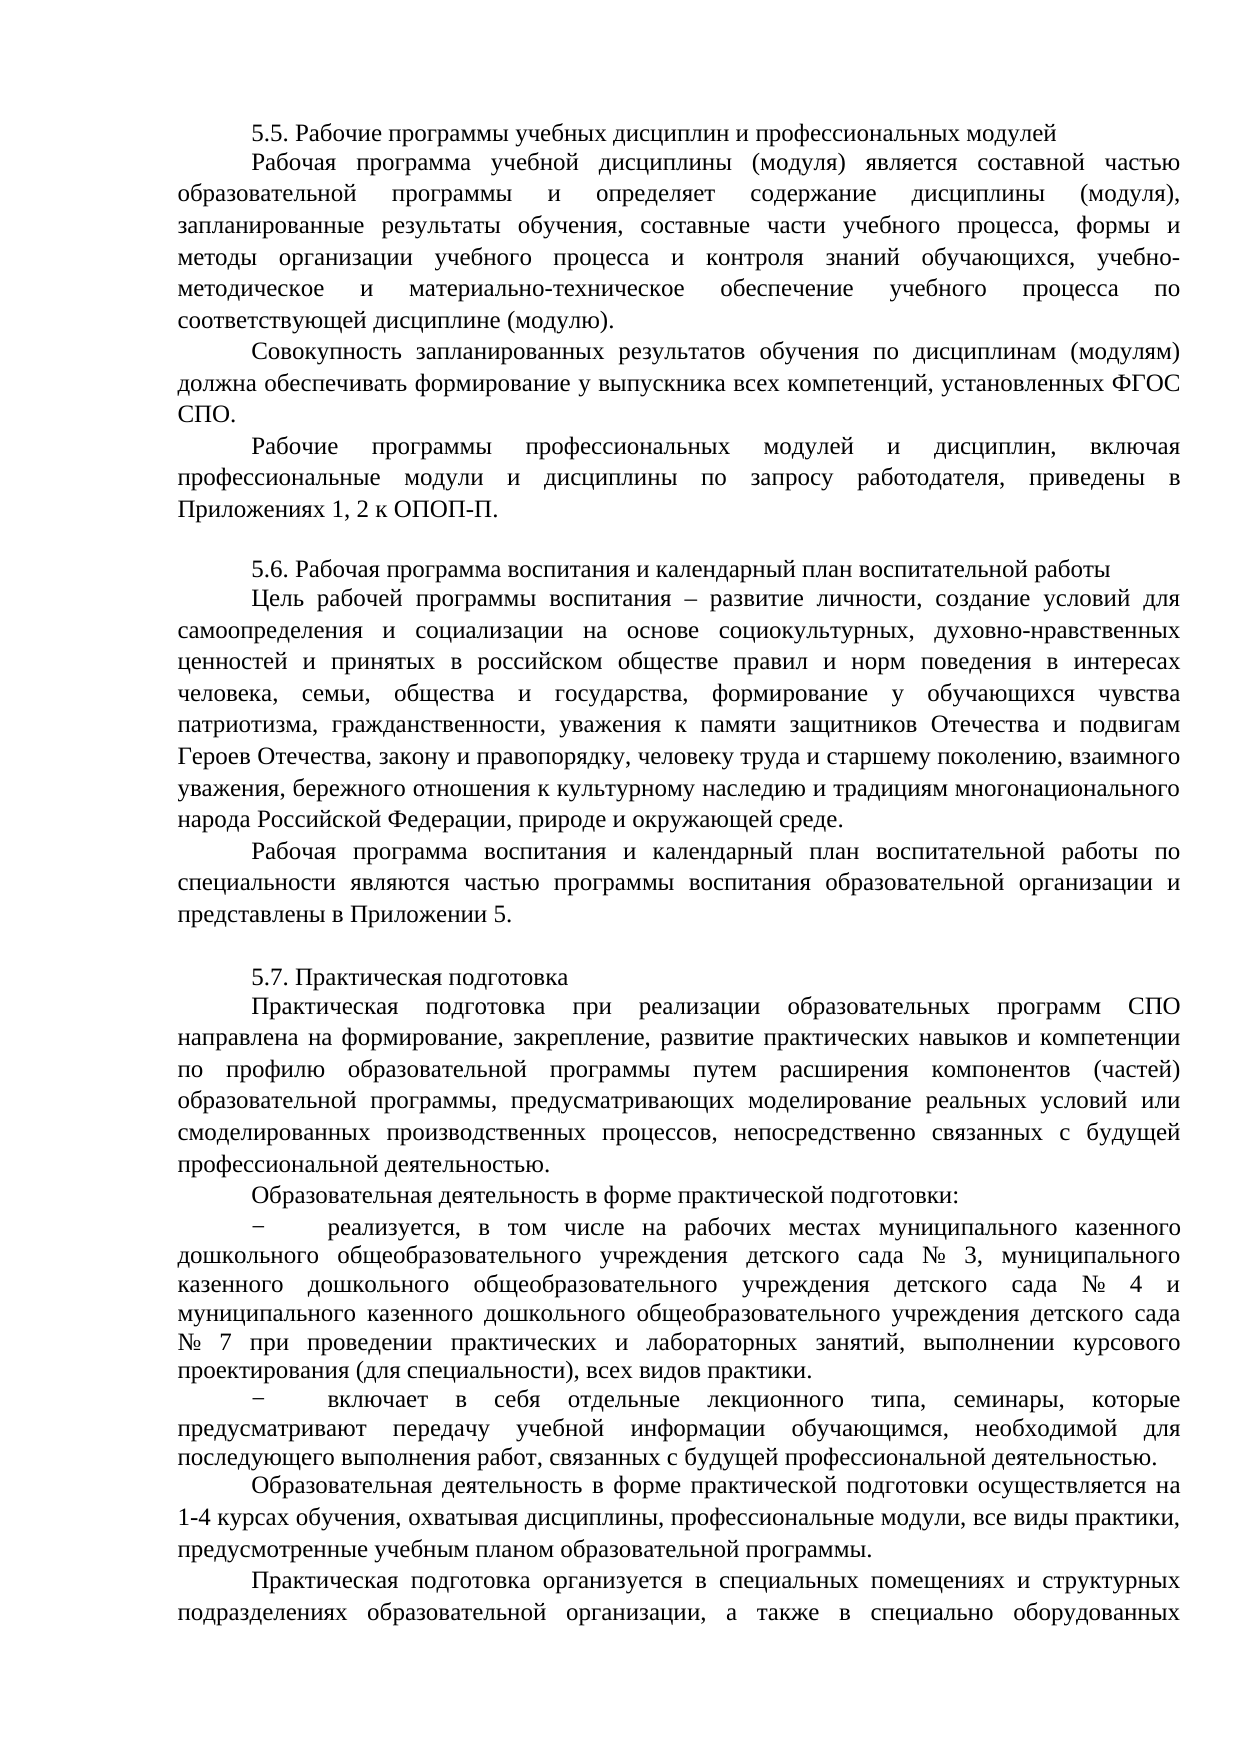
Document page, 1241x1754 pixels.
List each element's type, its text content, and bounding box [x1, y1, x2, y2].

text Рабочая программа учебной дисциплины (модуля) является составной частью образовательной программы и определяет содержание дисциплины (модуля), запланированные результаты обучения, составные части учебного процесса, формы и методы организации учебного процесса и контроля знаний обучающихся, учебно-методическое и материально-техническое обеспечение учебного процесса по соответствующей дисциплине (модулю). [177, 147, 1181, 333]
text Образовательная деятельность в форме практической подготовки: [177, 1180, 1181, 1209]
text Цель рабочей программы воспитания – развитие личности, создание условий для самоопределения и социализации на основе социокультурных, духовно-нравственных ценностей и принятых в российском обществе правил и норм поведения в интересах человека, семьи, общества и государства, формирование у обучающихся чувства патриотизма, гражданственности, уважения к памяти защитников Отечества и подвигам Героев Отечества, закону и правопорядку, человеку труда и старшему поколению, взаимного уважения, бережного отношения к культурному наследию и традициям многонационального народа Российской Федерации, природе и окружающей среде. [177, 583, 1181, 833]
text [177, 1565, 1181, 1626]
text Совокупность запланированных результатов обучения по дисциплинам (модулям) должна обеспечивать формирование у выпускника всех компетенций, установленных ФГОС СПО. [177, 336, 1181, 428]
text Рабочие программы профессиональных модулей и дисциплин, включая профессиональные модули и дисциплины по запросу работодателя, приведены в Приложениях 1, 2 к ОПОП-П. [177, 431, 1181, 523]
text Практическая подготовка при реализации образовательных программ СПО направлена на формирование, закрепление, развитие практических навыков и компетенции по профилю образовательной программы путем расширения компонентов (частей) образовательной программы, предусматривающих моделирование реальных условий или смоделированных производственных процессов, непосредственно связанных с будущей профессиональной деятельностью. [177, 991, 1181, 1177]
text 5.7. Практическая подготовка [177, 962, 1181, 991]
list включает в себя отдельные лекционного типа, семинары, которые предусматривают передачу учебной информации обучающимся, необходимой для последующего выполнения работ, связанных с будущей профессиональной деятельностью. [177, 1384, 1181, 1471]
list реализуется, в том числе на рабочих местах муниципального казенного дошкольного общеобразовательного учреждения детского сада № 3, муниципального казенного дошкольного общеобразовательного учреждения детского сада № 4 и муниципального казенного дошкольного общеобразовательного учреждения детского сада № 7 при проведении практических и лабораторных занятий, выполнении курсового проектирования (для специальности), всех видов практики. [177, 1212, 1181, 1384]
text 5.6. Рабочая программа воспитания и календарный план воспитательной работы [177, 554, 1181, 583]
text 5.5. Рабочие программы учебных дисциплин и профессиональных модулей [177, 118, 1181, 147]
text Рабочая программа воспитания и календарный план воспитательной работы по специальности являются частью программы воспитания образовательной организации и представлены в Приложении 5. [177, 836, 1181, 928]
text Образовательная деятельность в форме практической подготовки осуществляется на 1-4 курсах обучения, охватывая дисциплины, профессиональные модули, все виды практики, предусмотренные учебным планом образовательной программы. [177, 1471, 1181, 1562]
